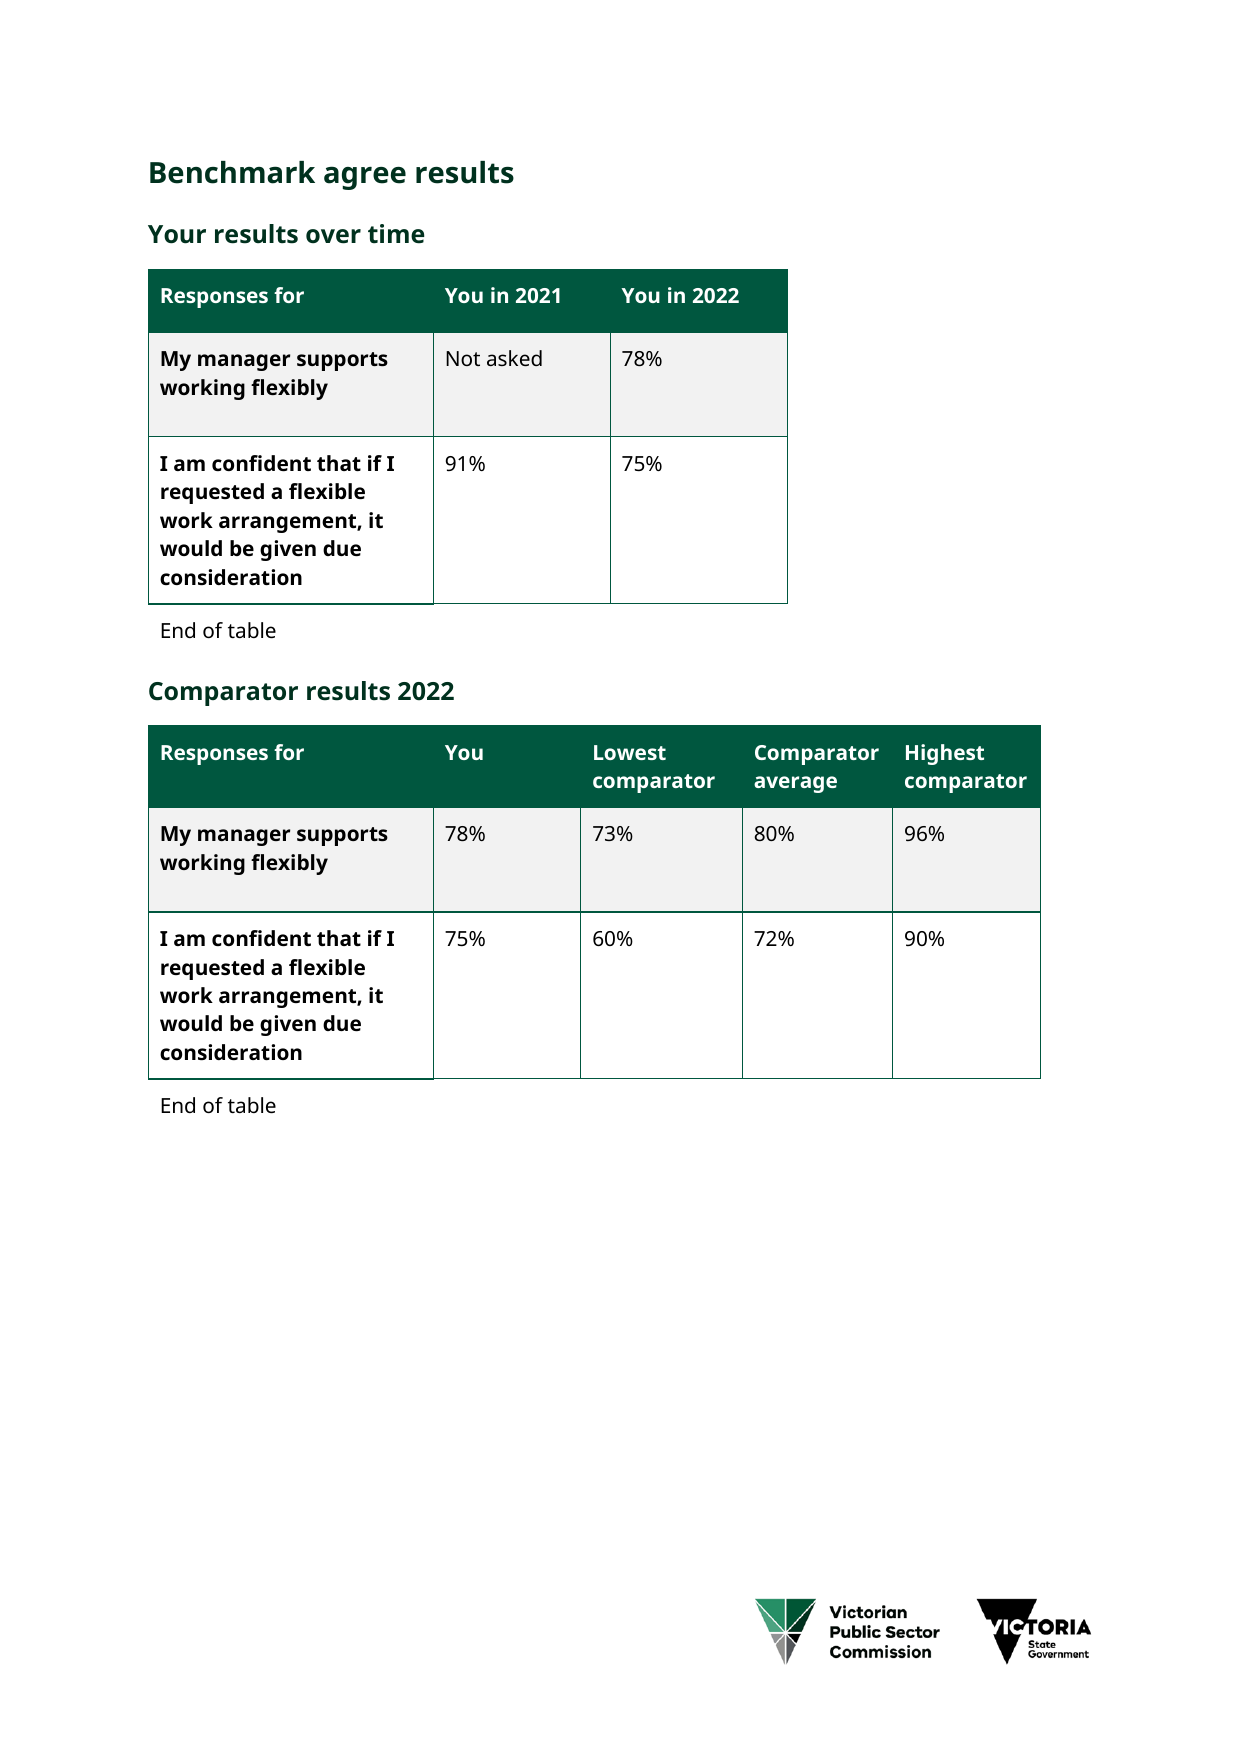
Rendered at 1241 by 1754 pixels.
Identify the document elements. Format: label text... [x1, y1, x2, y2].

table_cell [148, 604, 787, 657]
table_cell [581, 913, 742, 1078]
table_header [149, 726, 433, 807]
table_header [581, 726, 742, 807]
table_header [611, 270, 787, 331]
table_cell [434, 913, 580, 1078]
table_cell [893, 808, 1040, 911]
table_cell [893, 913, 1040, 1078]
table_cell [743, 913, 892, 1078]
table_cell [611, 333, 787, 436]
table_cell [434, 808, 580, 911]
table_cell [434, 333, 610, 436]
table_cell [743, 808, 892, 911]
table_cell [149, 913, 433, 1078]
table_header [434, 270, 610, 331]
subtitle Comparator results 2022 [148, 673, 1092, 708]
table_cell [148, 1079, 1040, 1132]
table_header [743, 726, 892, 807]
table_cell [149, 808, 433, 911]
subtitle Your results over time [148, 217, 1092, 251]
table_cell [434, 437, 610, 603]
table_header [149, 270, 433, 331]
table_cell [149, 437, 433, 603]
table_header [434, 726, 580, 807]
subtitle Benchmark agree results [148, 153, 1092, 192]
picture [754, 1598, 1093, 1666]
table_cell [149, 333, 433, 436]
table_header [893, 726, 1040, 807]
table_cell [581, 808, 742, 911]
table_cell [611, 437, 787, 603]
